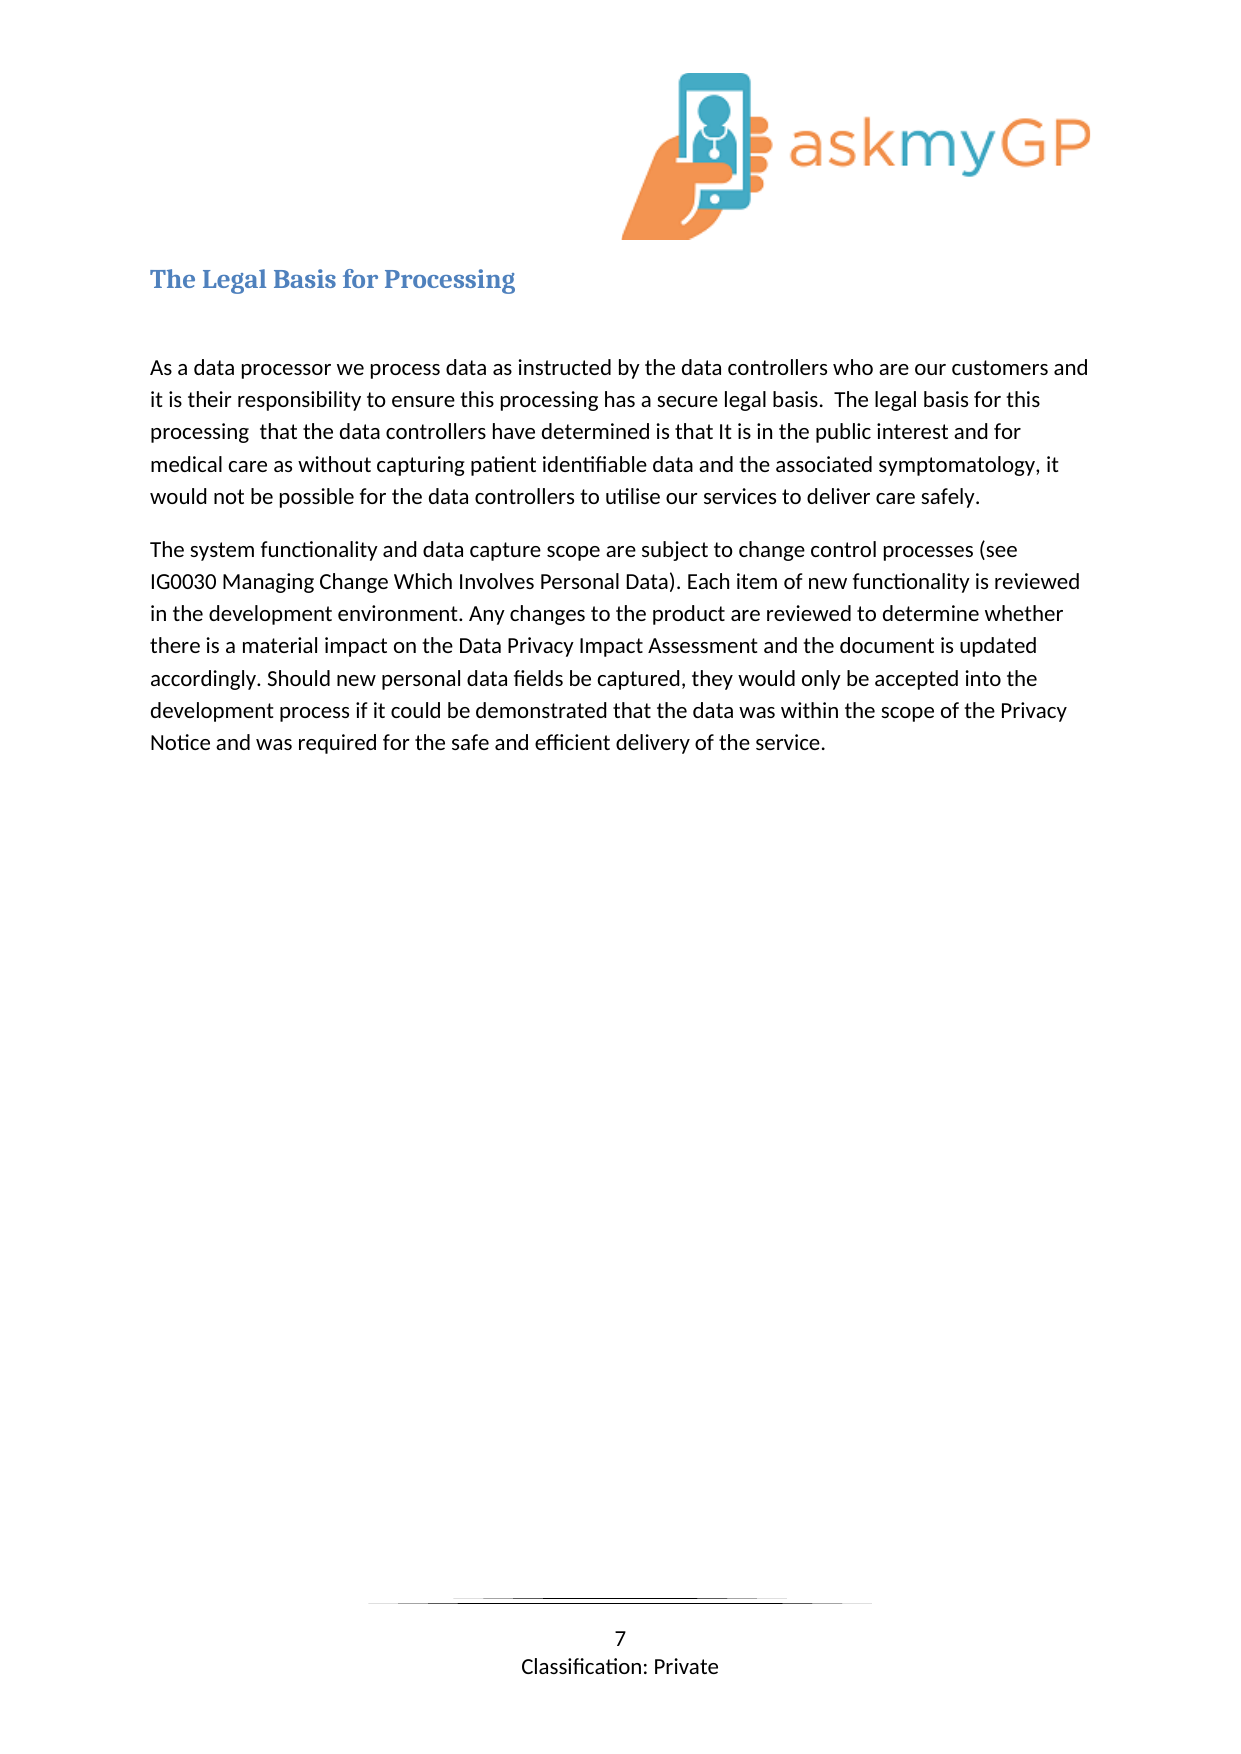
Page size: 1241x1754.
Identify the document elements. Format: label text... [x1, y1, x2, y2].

text As a data processor we process data as instructed by the data controllers who are our customers and it is their responsibility to ensure this processing has a secure legal basis. The legal basis for this processing that the data controllers have determined is that It is in the public interest and for medical care as without capturing patient identifiable data and the associated symptomatology, it would not be possible for the data controllers to utilise our services to deliver care safely. [150, 353, 1090, 510]
subtitle The Legal Basis for Processing [150, 264, 1090, 296]
picture [621, 73, 1091, 240]
text The system functionality and data capture scope are subject to change control processes (see IG0030 Managing Change Which Involves Personal Data). Each item of new functionality is reviewed in the development environment. Any changes to the product are reviewed to determine whether there is a material impact on the Data Privacy Impact Assessment and the document is updated accordingly. Should new personal data fields be captured, they would only be accepted into the development process if it could be demonstrated that the data was within the scope of the Privacy Notice and was required for the safe and efficient delivery of the service. [150, 535, 1090, 756]
